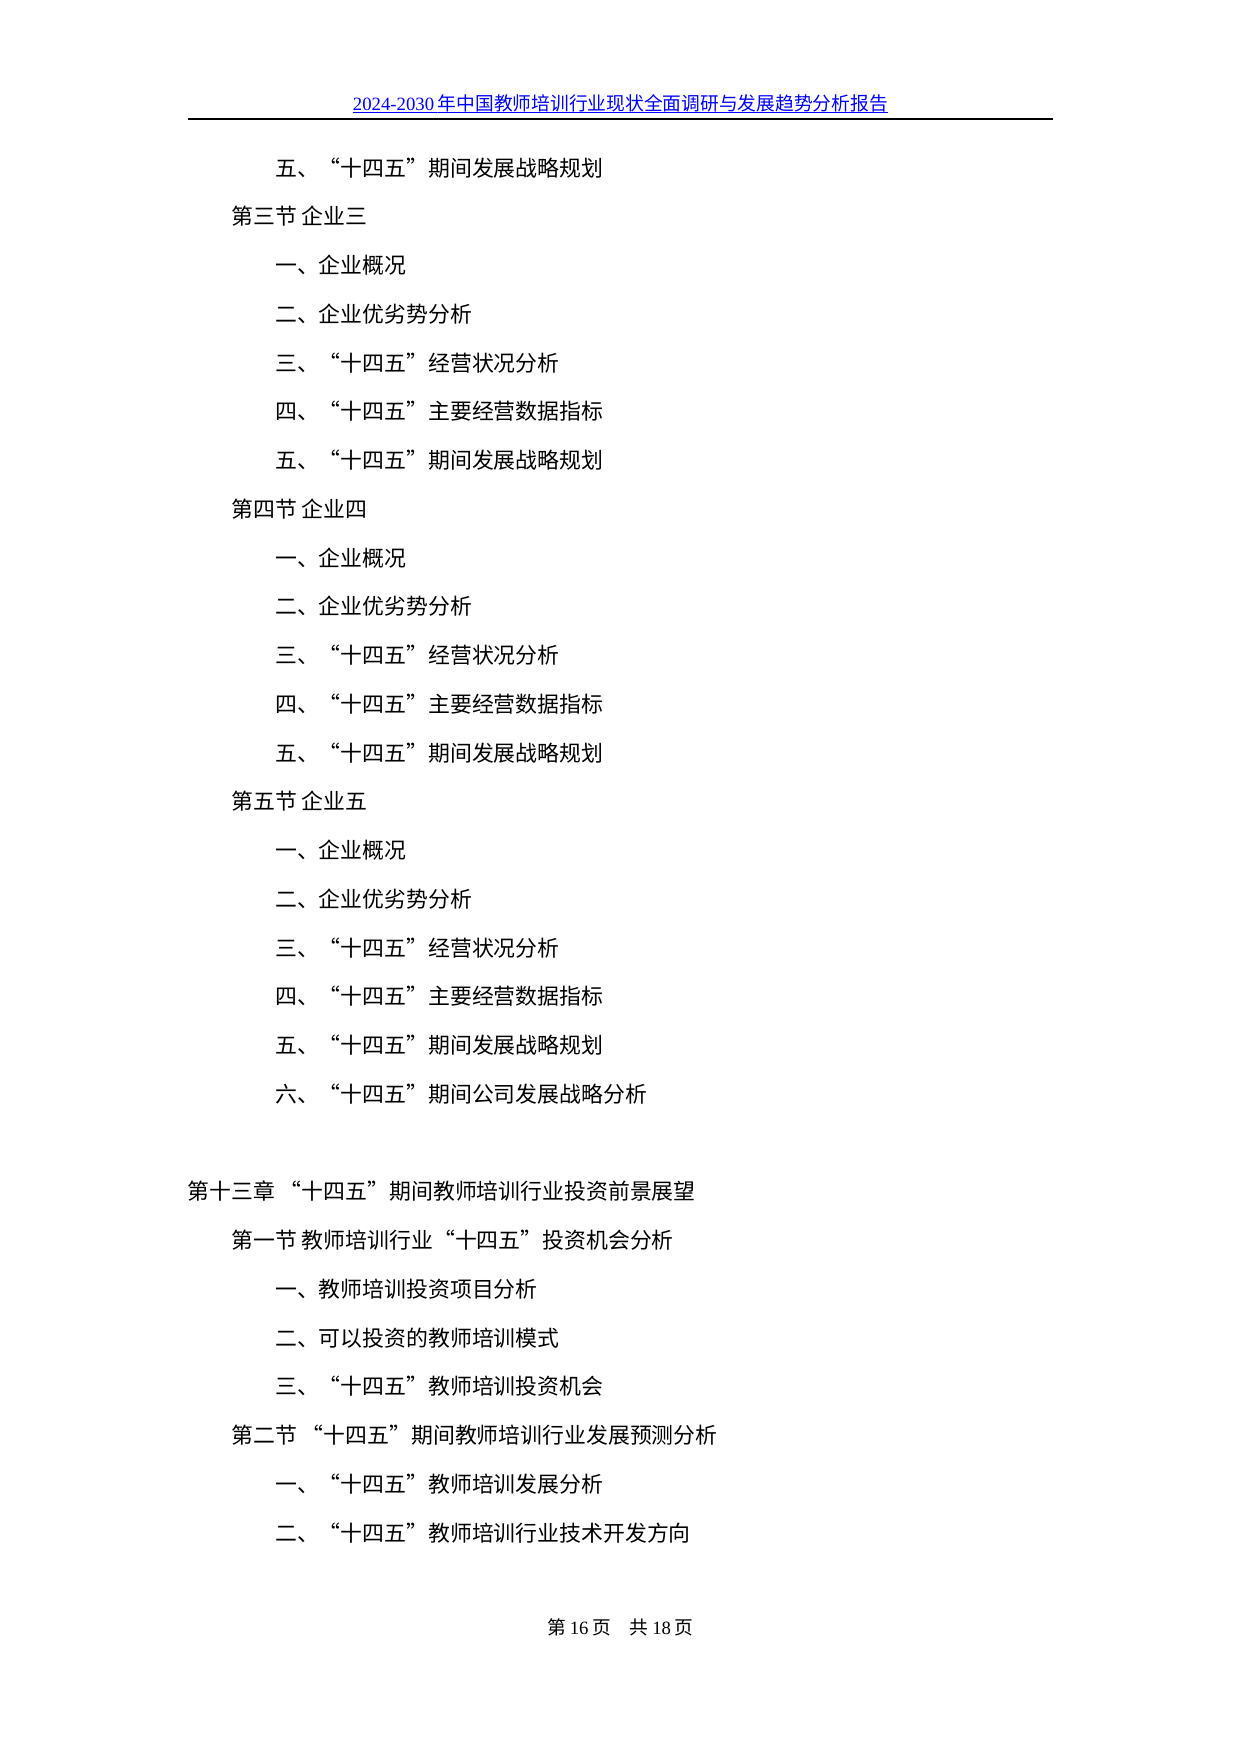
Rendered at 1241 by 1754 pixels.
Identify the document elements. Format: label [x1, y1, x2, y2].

text [187, 150, 1053, 1548]
